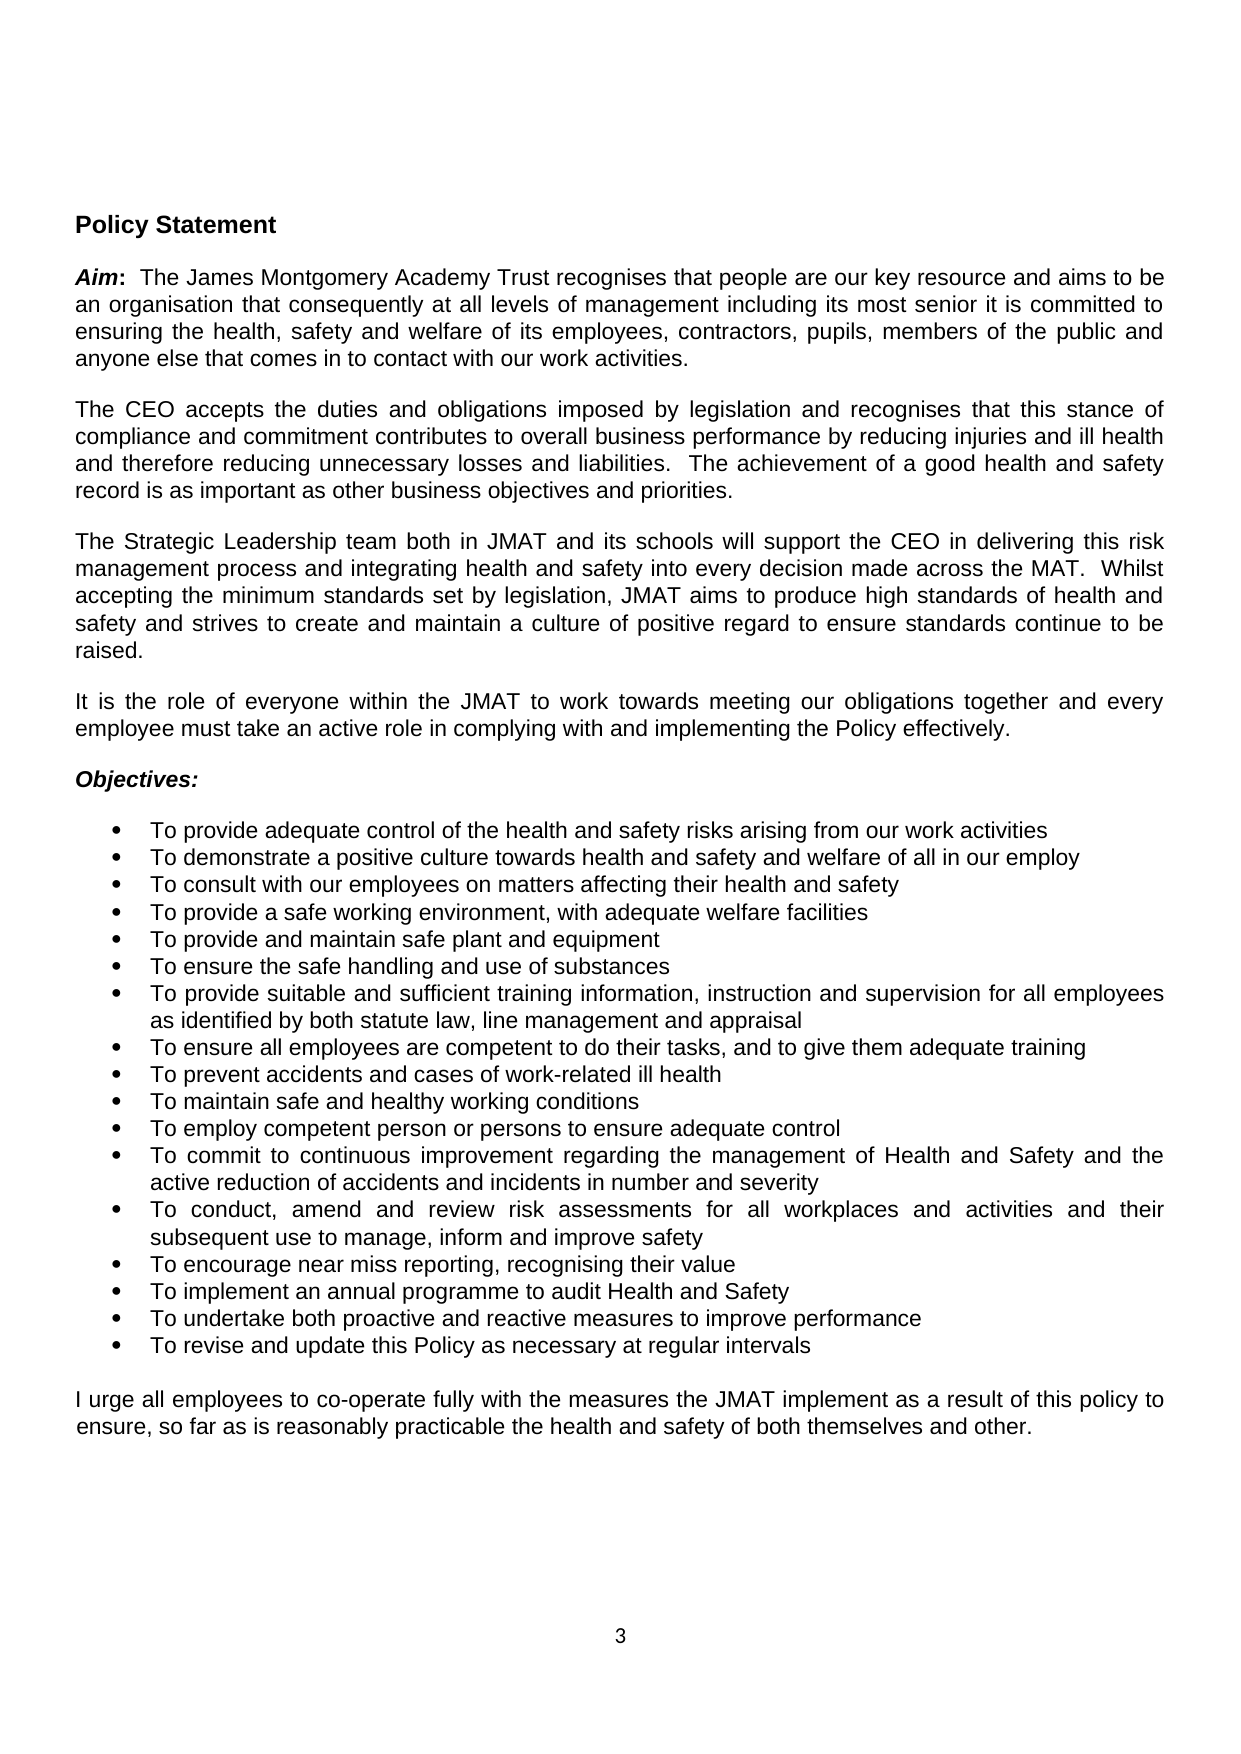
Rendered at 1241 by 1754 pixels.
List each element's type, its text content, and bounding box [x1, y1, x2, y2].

text Objectives: [75, 766, 1165, 792]
list To provide suitable and sufficient training information, instruction and supervision for all employees as identified by both statute law, line management and appraisal [112, 980, 1165, 1033]
list To revise and update this Policy as necessary at regular intervals [112, 1332, 1165, 1358]
list To consult with our employees on matters affecting their health and safety [112, 871, 1165, 898]
list To provide and maintain safe plant and equipment [112, 926, 1165, 952]
list To ensure all employees are competent to do their tasks, and to give them adequate training [112, 1034, 1165, 1060]
list To encourage near miss reporting, recognising their value [112, 1251, 1165, 1277]
list To commit to continuous improvement regarding the management of Health and Safety and the active reduction of accidents and incidents in number and severity [112, 1142, 1165, 1196]
text It is the role of everyone within the JMAT to work towards meeting our obligations together and every employee must take an active role in complying with and implementing the Policy effectively. [75, 688, 1165, 741]
list To provide adequate control of the health and safety risks arising from our work activities [112, 817, 1165, 843]
text The CEO accepts the duties and obligations imposed by legislation and recognises that this stance of compliance and commitment contributes to overall business performance by reducing injuries and ill health and therefore reducing unnecessary losses and liabilities. The achievement of a good health and safety record is as important as other business objectives and priorities. [75, 396, 1165, 503]
text Aim: The James Montgomery Academy Trust recognises that people are our key resource and aims to be an organisation that consequently at all levels of management including its most senior it is committed to ensuring the health, safety and welfare of its employees, contractors, pupils, members of the public and anyone else that comes in to contact with our work activities. [75, 263, 1165, 371]
list To prevent accidents and cases of work-related ill health [112, 1061, 1165, 1087]
list To implement an annual programme to audit Health and Safety [112, 1278, 1165, 1304]
text Policy Statement [75, 210, 1165, 239]
list To ensure the safe handling and use of substances [112, 953, 1165, 979]
list To maintain safe and healthy working conditions [112, 1088, 1165, 1114]
list To conduct, amend and review risk assessments for all workplaces and activities and their subsequent use to manage, inform and improve safety [112, 1196, 1165, 1250]
text I urge all employees to co-operate fully with the measures the JMAT implement as a result of this policy to ensure, so far as is reasonably practicable the health and safety of both themselves and other. [75, 1386, 1165, 1439]
text The Strategic Leadership team both in JMAT and its schools will support the CEO in delivering this risk management process and integrating health and safety into every decision made across the MAT. Whilst accepting the minimum standards set by legislation, JMAT aims to produce high standards of health and safety and strives to create and maintain a culture of positive regard to ensure standards continue to be raised. [75, 528, 1165, 663]
list To demonstrate a positive culture towards health and safety and welfare of all in our employ [112, 844, 1165, 871]
list To undertake both proactive and reactive measures to improve performance [112, 1305, 1165, 1331]
list To provide a safe working environment, with adequate welfare facilities [112, 898, 1165, 925]
list To employ competent person or persons to ensure adequate control [112, 1115, 1165, 1141]
